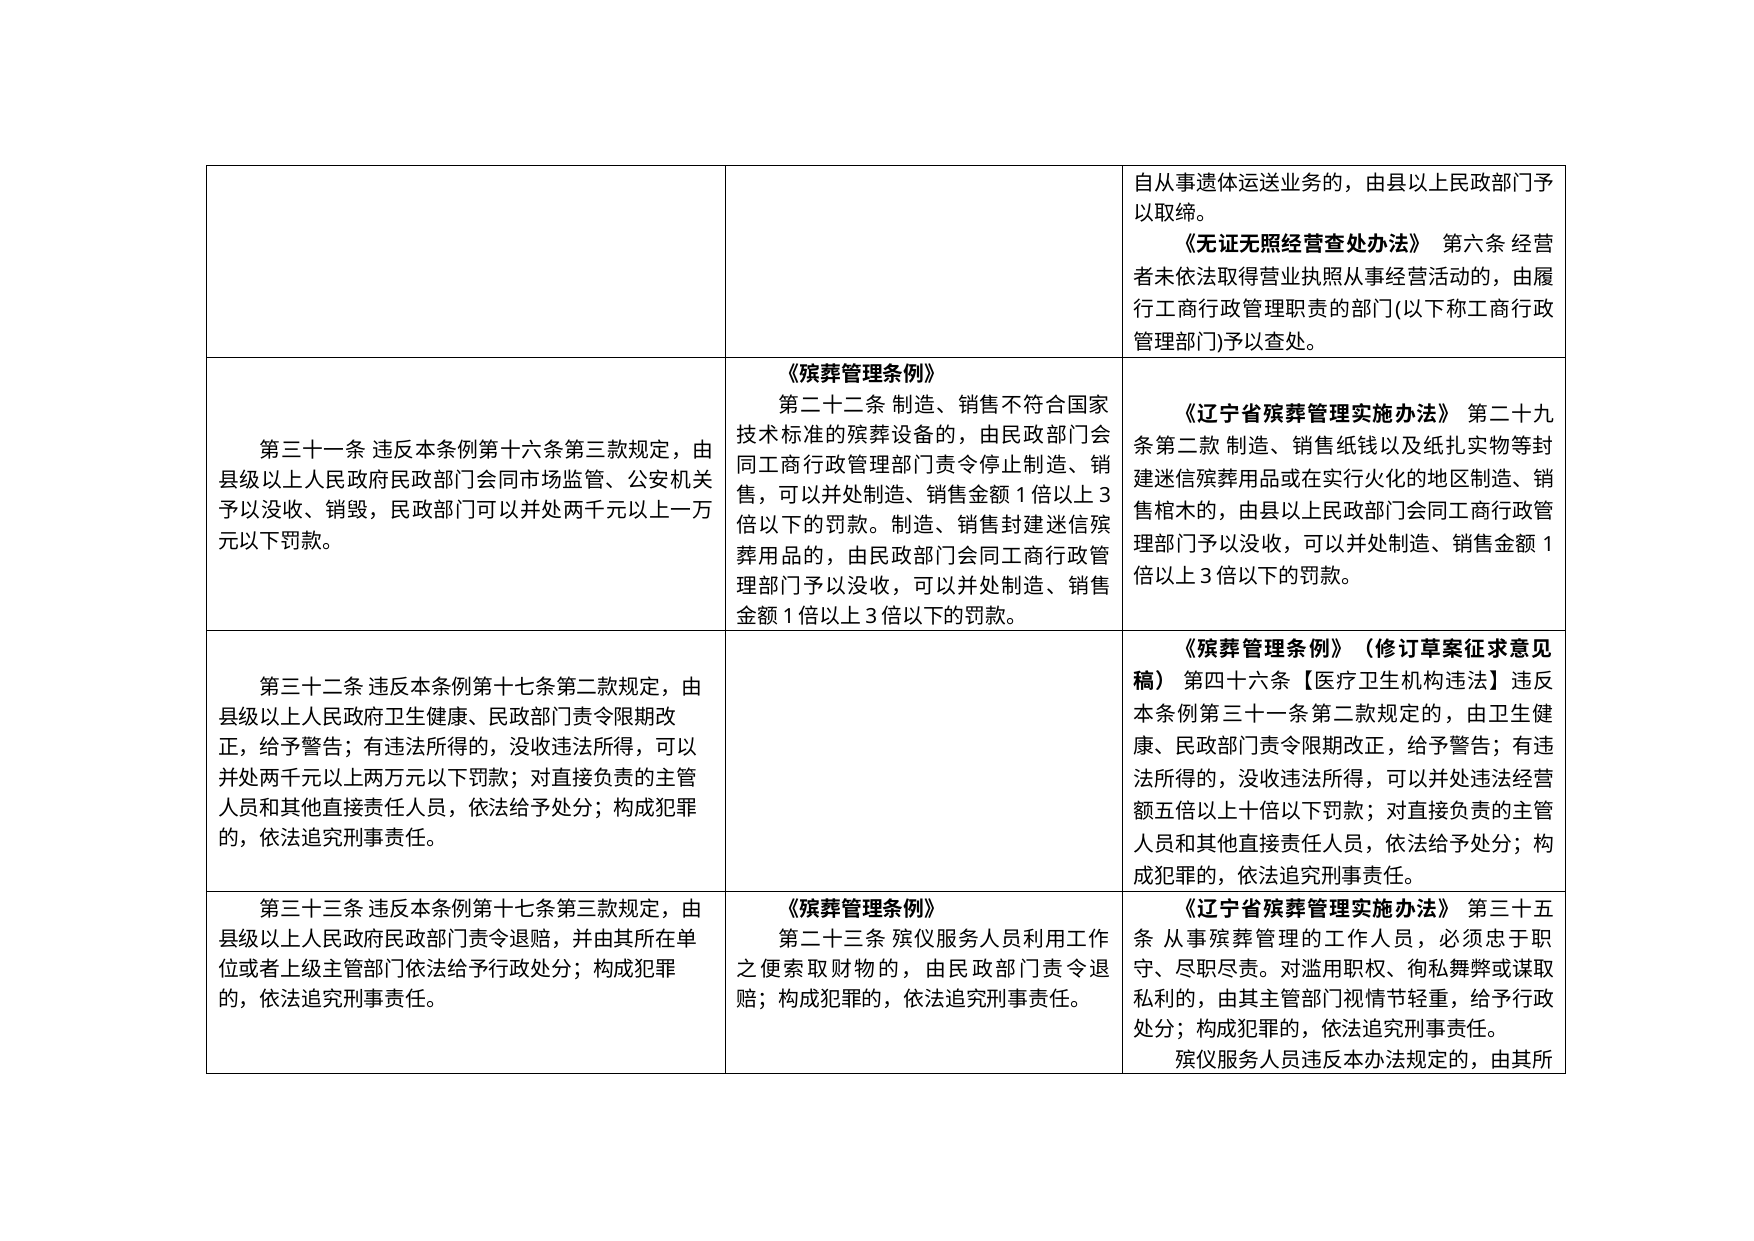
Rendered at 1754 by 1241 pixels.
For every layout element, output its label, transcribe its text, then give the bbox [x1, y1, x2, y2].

table_cell [726, 631, 1122, 891]
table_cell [1123, 166, 1565, 357]
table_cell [207, 166, 725, 357]
table_cell 第三十二条 违反本条例第十七条第二款规定，由县级以上人民政府卫生健康、民政部门责令限期改正，给予警告；有违法所得的，没收违法所得，可以并处两千元以上两万元以下罚款；对直接负责的主管人员和其他直接责任人员，依法给予处分；构成犯罪的，依法追究刑事责任。 [207, 631, 725, 891]
table_cell 《辽宁省殡葬管理实施办法》 第二十九条第二款 制造、销售纸钱以及纸扎实物等封建迷信殡葬用品或在实行火化的地区制造、销售棺木的，由县以上民政部门会同工商行政管理部门予以没收，可以并处制造、销售金额1倍以上3倍以下的罚款。 [1123, 358, 1565, 630]
table_cell 《殡葬管理条例》（修订草案征求意见稿） 第四十六条【医疗卫生机构违法】违反本条例第三十一条第二款规定的，由卫生健康、民政部门责令限期改正，给予警告；有违法所得的，没收违法所得，可以并处违法经营额五倍以上十倍以下罚款；对直接负责的主管人员和其他直接责任人员，依法给予处分；构成犯罪的，依法追究刑事责任。 [1123, 631, 1565, 891]
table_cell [207, 892, 725, 1073]
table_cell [1123, 892, 1565, 1073]
table_cell 第三十一条 违反本条例第十六条第三款规定，由县级以上人民政府民政部门会同市场监管、公安机关予以没收、销毁，民政部门可以并处两千元以上一万元以下罚款。 [207, 358, 725, 630]
table_cell [726, 166, 1122, 357]
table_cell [726, 892, 1122, 1073]
table_cell 《殡葬管理条例》 第二十二条 制造、销售不符合国家技术标准的殡葬设备的，由民政部门会同工商行政管理部门责令停止制造、销售，可以并处制造、销售金额1倍以上3倍以下的罚款。制造、销售封建迷信殡葬用品的，由民政部门会同工商行政管理部门予以没收，可以并处制造、销售金额1倍以上3倍以下的罚款。 [726, 358, 1122, 630]
